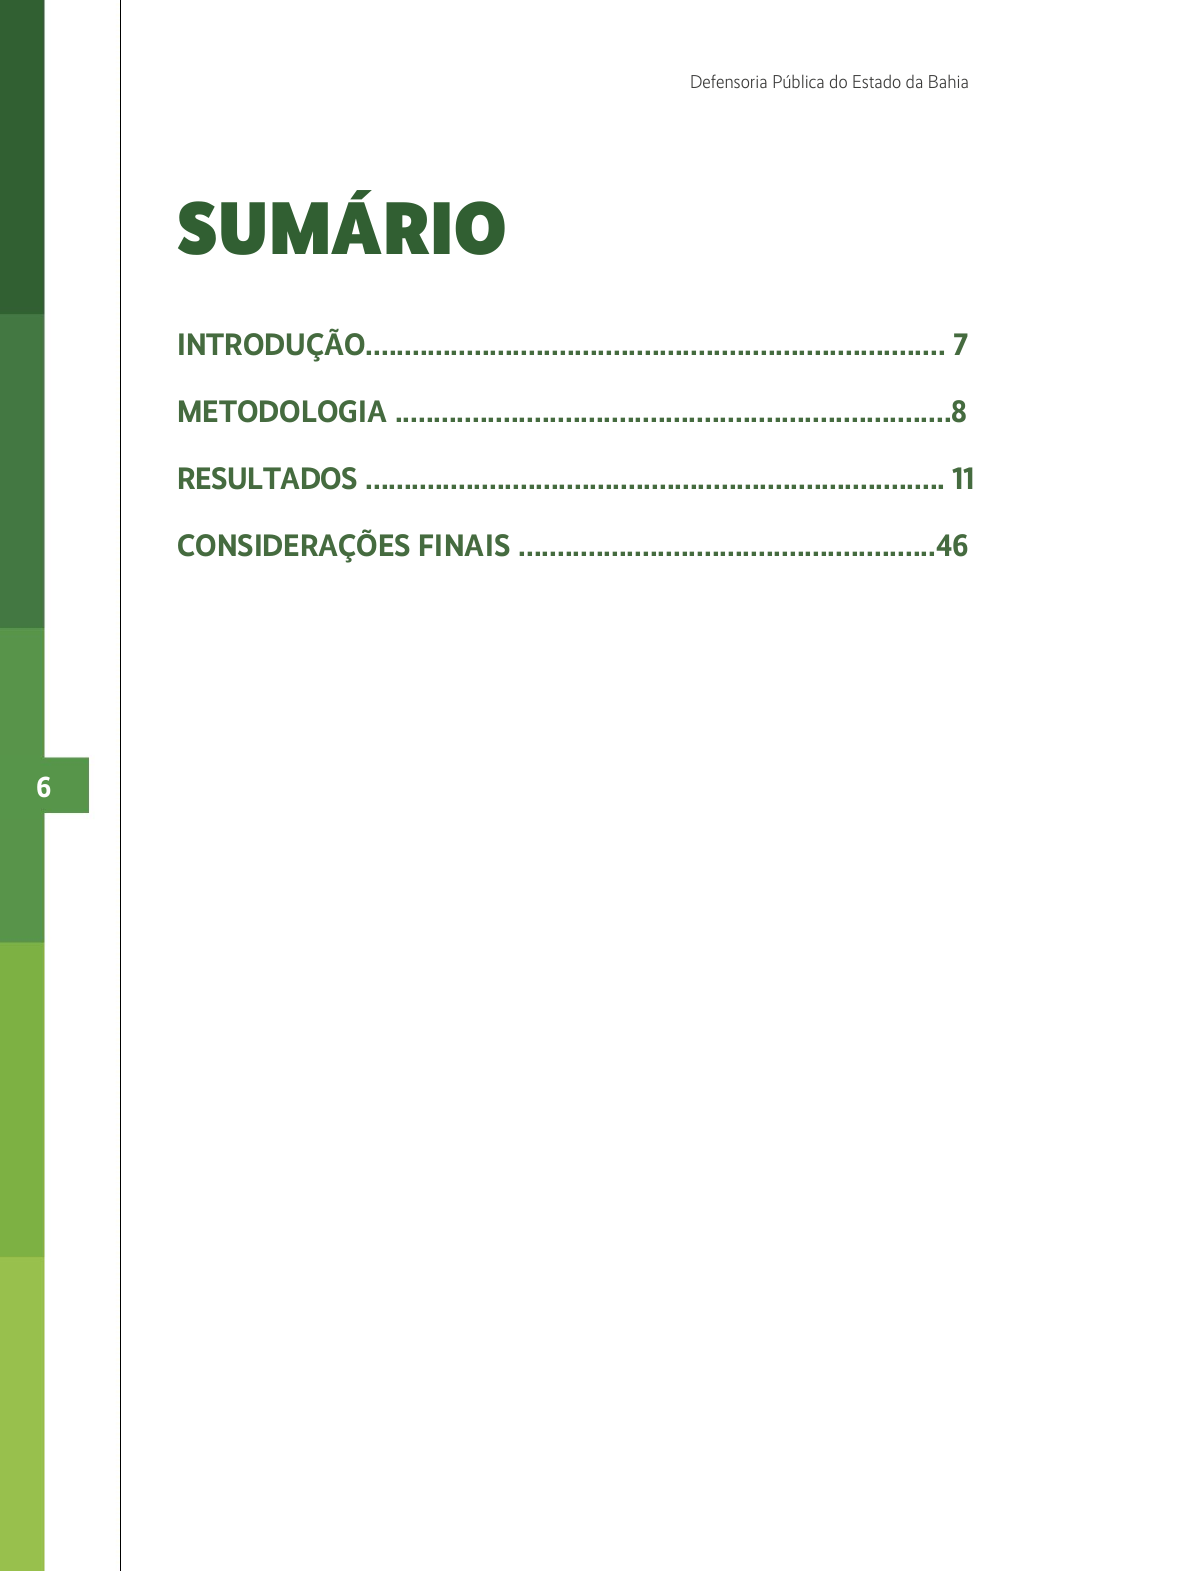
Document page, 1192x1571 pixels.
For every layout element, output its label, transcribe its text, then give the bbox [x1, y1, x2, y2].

text METODOLOGIA ........................................................................8 [177, 393, 993, 430]
text INTRODUÇÃO........................................................................... 7 [177, 326, 993, 363]
text CONSIDERAÇÕES FINAIS ......................................................46 [177, 527, 993, 564]
text Defensoria Pública do Estado da Bahia [690, 72, 993, 93]
text RESULTADOS ........................................................................... 11 [177, 460, 993, 497]
text SUMÁRIO [177, 182, 532, 273]
text 6 [37, 770, 77, 804]
picture [0, 0, 120, 1571]
